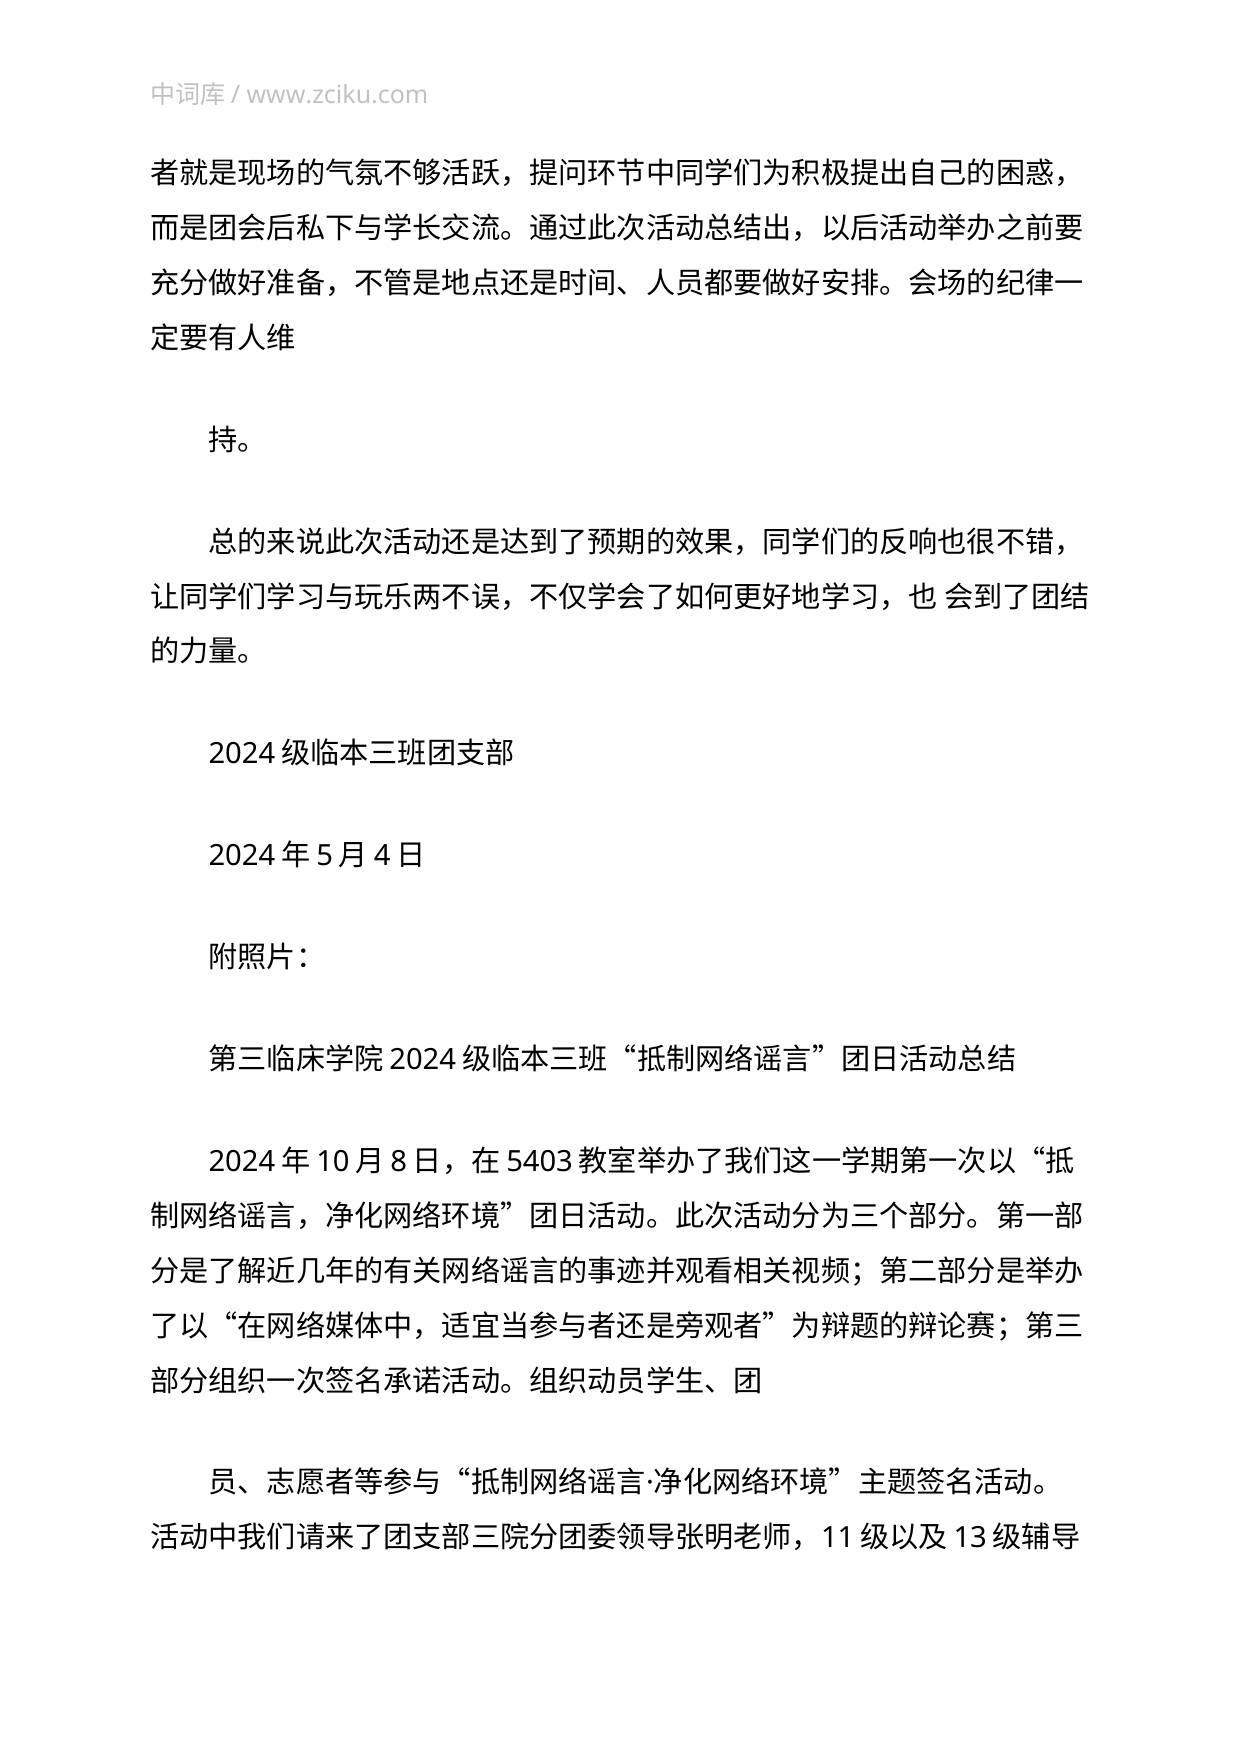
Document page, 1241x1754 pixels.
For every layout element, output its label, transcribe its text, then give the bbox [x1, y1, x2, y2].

text 2024年10月8日，在5403教室举办了我们这一学期第一次以“抵制网络谣言，净化网络环境”团日活动。此次活动分为三个部分。第一部分是了解近几年的有关网络谣言的事迹并观看相关视频；第二部分是举办了以“在网络媒体中，适宜当参与者还是旁观者”为辩题的辩论赛；第三部分组织一次签名承诺活动。组织动员学生、团 [150, 1137, 1090, 1399]
text 附照片： [150, 934, 1090, 976]
text 总的来说此次活动还是达到了预期的效果，同学们的反响也很不错，让同学们学习与玩乐两不误，不仅学会了如何更好地学习，也 会到了团结的力量。 [150, 518, 1090, 670]
text 2024年5月4日 [150, 832, 1090, 874]
text 2024级临本三班团支部 [150, 730, 1090, 772]
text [150, 150, 1090, 357]
text 第三临床学院2024级临本三班“抵制网络谣言”团日活动总结 [150, 1036, 1090, 1078]
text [150, 1459, 1090, 1556]
text 持。 [150, 416, 1090, 459]
